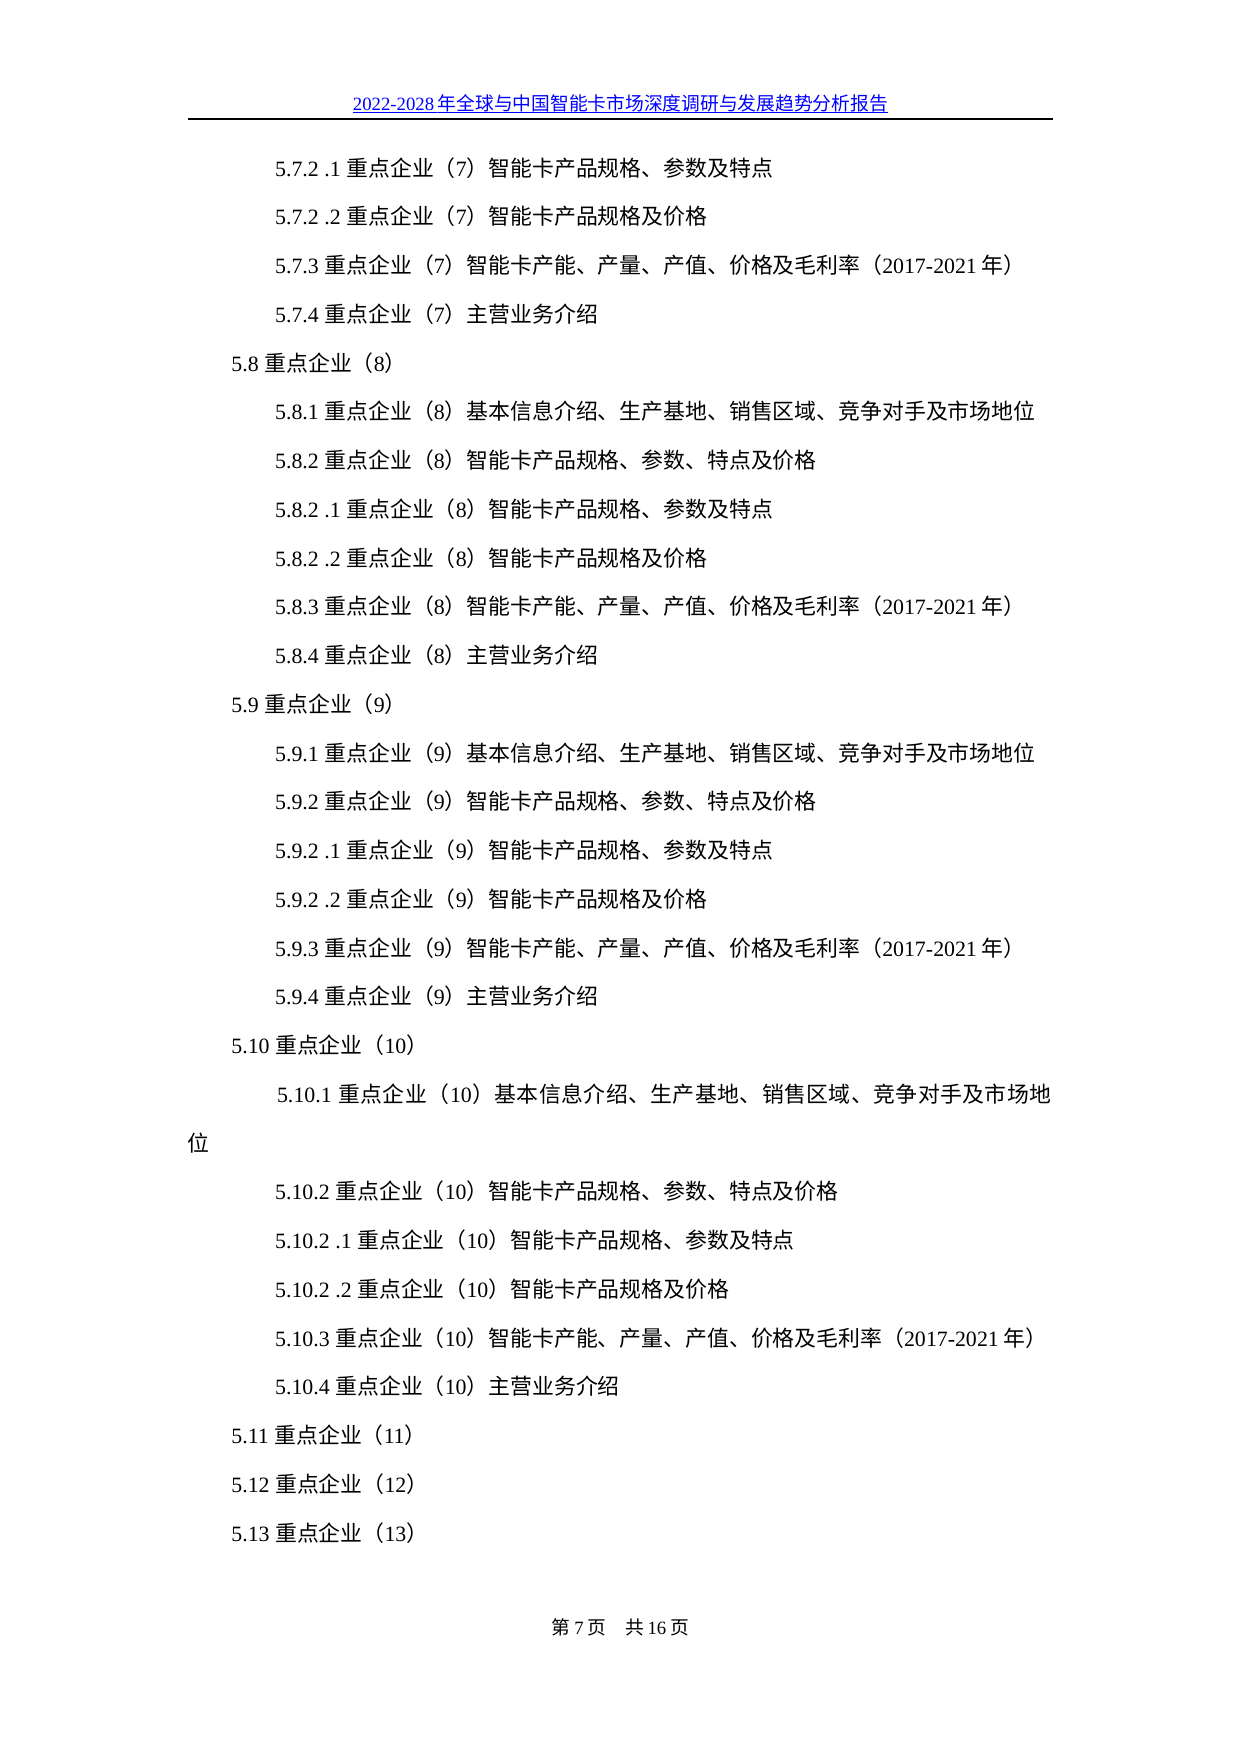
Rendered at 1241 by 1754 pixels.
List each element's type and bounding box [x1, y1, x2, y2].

text [187, 150, 1053, 1548]
